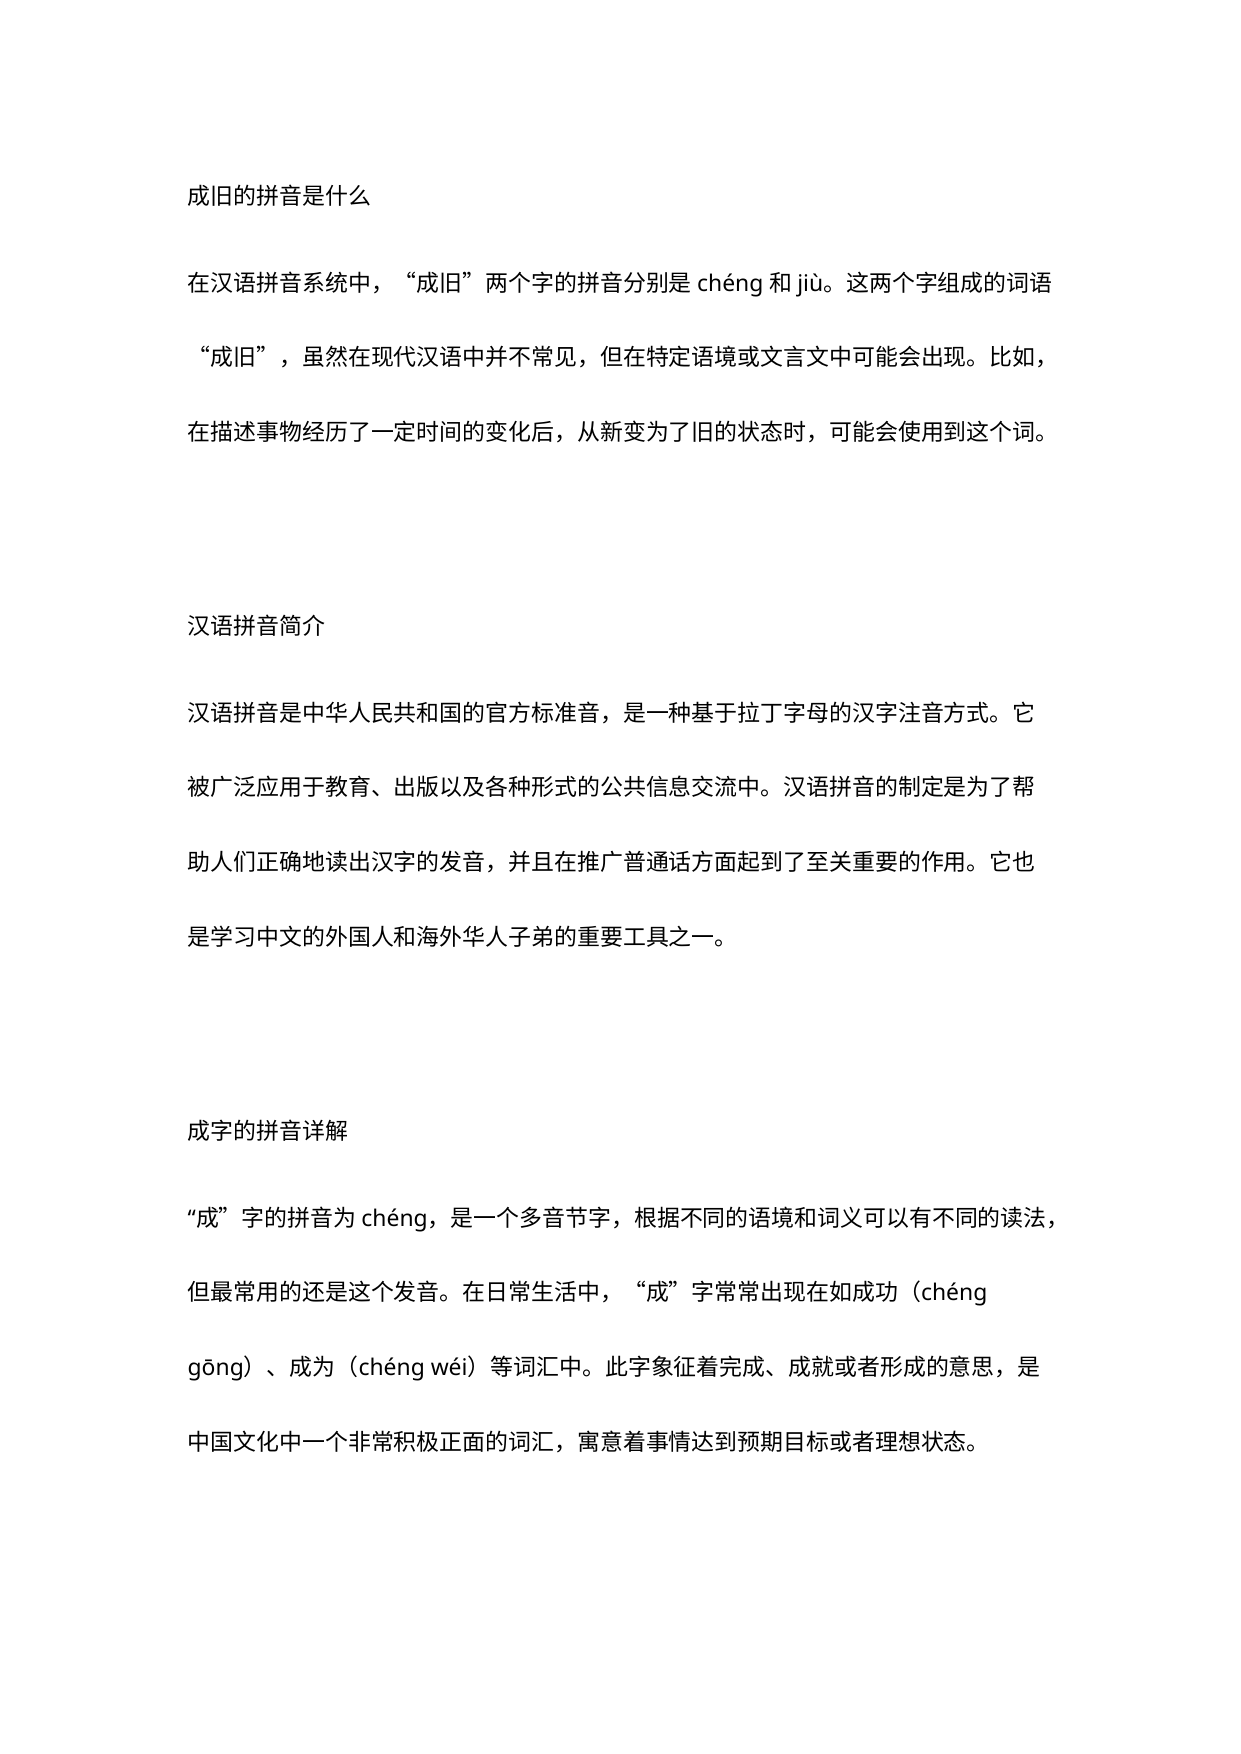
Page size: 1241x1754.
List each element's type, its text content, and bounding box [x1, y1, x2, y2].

text 在汉语拼音系统中，“成旧”两个字的拼音分别是 chéng 和 jiù。这两个字组成的词语“成旧”，虽然在现代汉语中并不常见，但在特定语境或文言文中可能会出现。比如，在描述事物经历了一定时间的变化后，从新变为了旧的状态时，可能会使用到这个词。 [187, 248, 1053, 463]
text 成字的拼音详解 [187, 1097, 1053, 1162]
text 汉语拼音是中华人民共和国的官方标准音，是一种基于拉丁字母的汉字注音方式。它被广泛应用于教育、出版以及各种形式的公共信息交流中。汉语拼音的制定是为了帮助人们正确地读出汉字的发音，并且在推广普通话方面起到了至关重要的作用。它也是学习中文的外国人和海外华人子弟的重要工具之一。 [187, 679, 1053, 968]
text “成”字的拼音为 chéng，是一个多音节字，根据不同的语境和词义可以有不同的读法，但最常用的还是这个发音。在日常生活中，“成”字常常出现在如成功（chéng gōng）、成为（chéng wéi）等词汇中。此字象征着完成、成就或者形成的意思，是中国文化中一个非常积极正面的词汇，寓意着事情达到预期目标或者理想状态。 [187, 1184, 1053, 1473]
text 成旧的拼音是什么 [187, 162, 1053, 227]
text 汉语拼音简介 [187, 592, 1053, 657]
